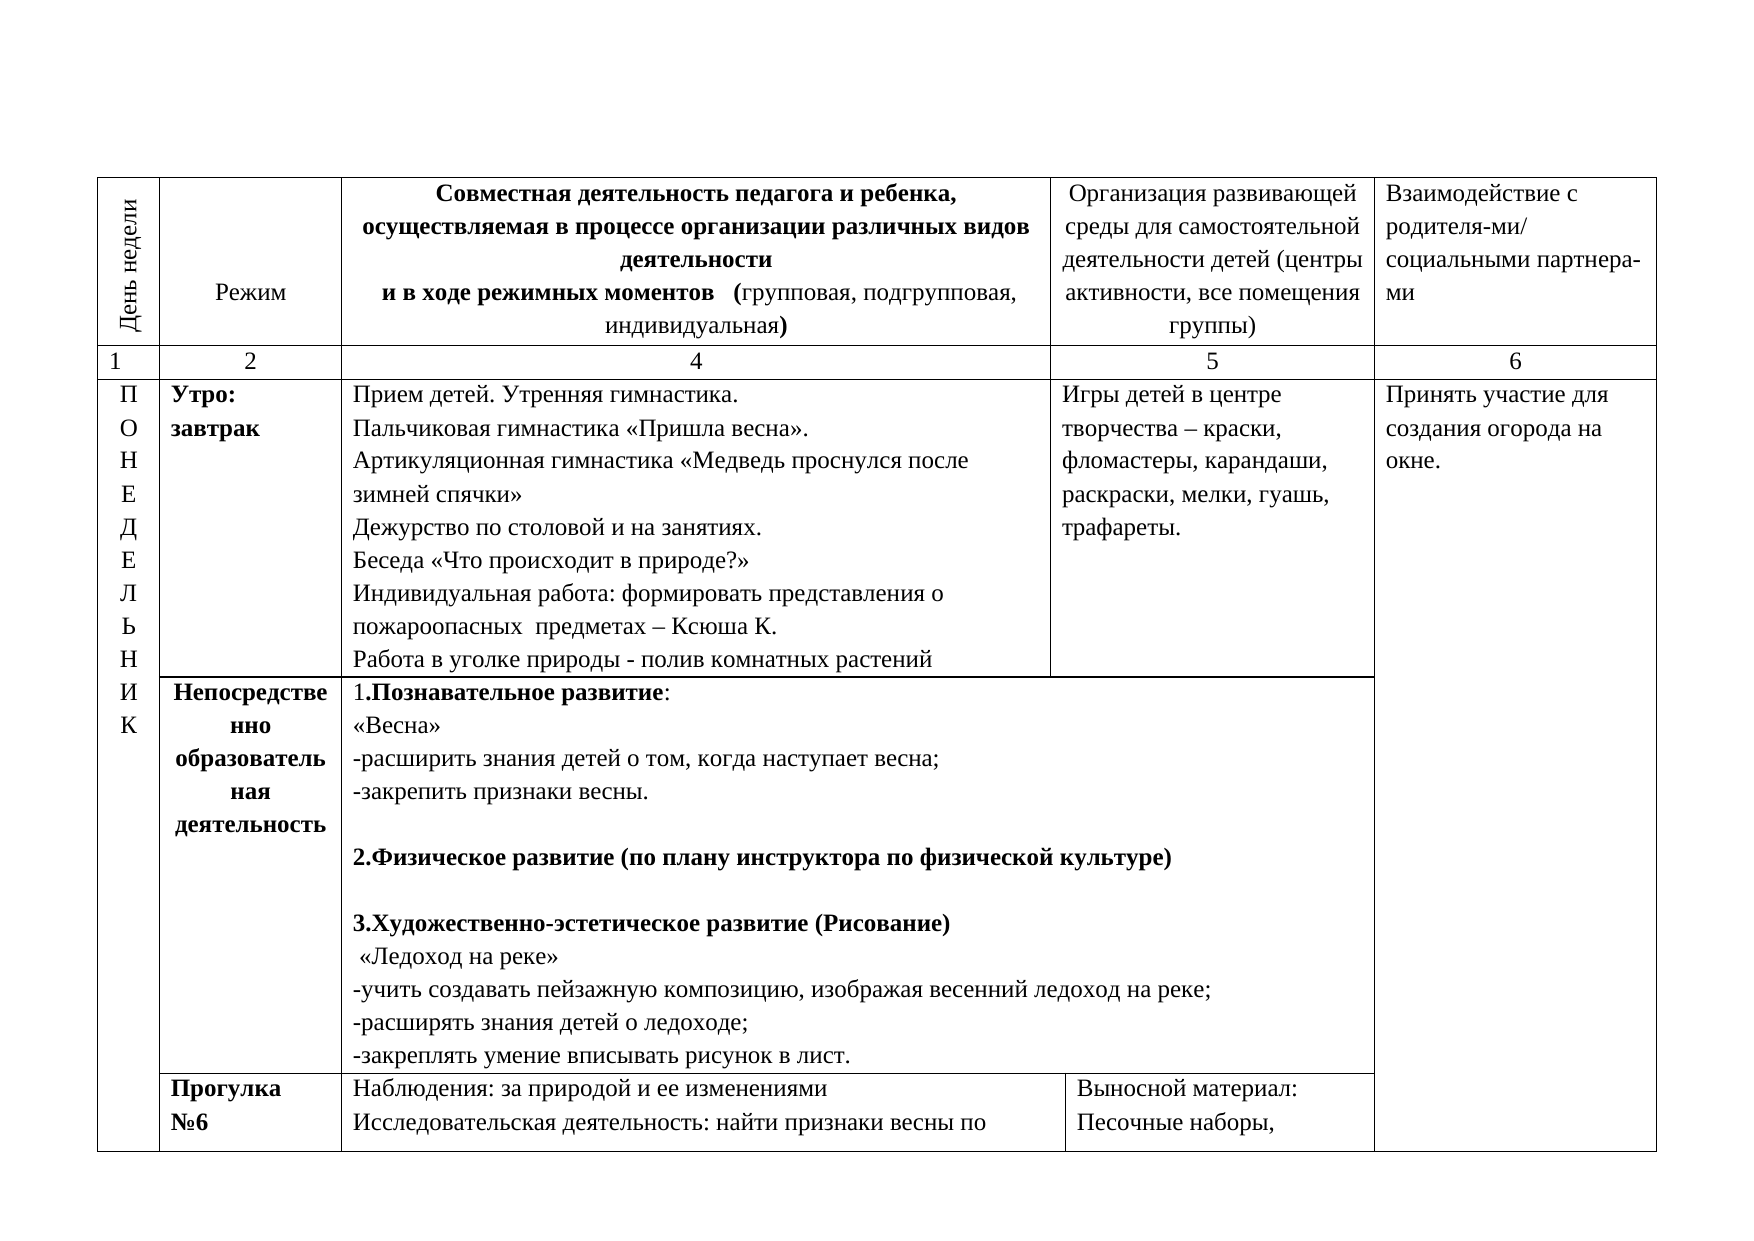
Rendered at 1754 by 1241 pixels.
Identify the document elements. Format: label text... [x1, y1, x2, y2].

table_cell Утро: завтрак [160, 380, 341, 676]
table_cell 5 [1051, 346, 1374, 378]
table_header Организация развивающей среды для самостоятельной деятельности детей (центры активности, все помещения группы) [1051, 178, 1374, 345]
table_header Взаимодействие с родителя-ми/ социальными партнера-ми [1375, 178, 1656, 345]
table_cell 2 [160, 346, 341, 378]
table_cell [342, 1074, 1065, 1151]
table_cell Прогулка №6 [160, 1074, 341, 1151]
table_cell 4 [342, 346, 1050, 378]
table_cell Принять участие для создания огорода на окне. [1375, 380, 1656, 1151]
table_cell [1066, 1074, 1374, 1151]
table_header День недели [98, 178, 159, 345]
table_cell Игры детей в центре творчества – краски, фломастеры, карандаши, раскраски, мелки, гуашь, трафареты. [1051, 380, 1374, 676]
table_cell Непосредственно образовательная деятельность [160, 678, 341, 1072]
table_cell 1 [98, 346, 159, 378]
table_header Совместная деятельность педагога и ребенка, осуществляемая в процессе организации различных видов деятельности и в ходе режимных моментов (групповая, подгрупповая, индивидуальная) [342, 178, 1050, 345]
table_cell 6 [1375, 346, 1656, 378]
table_cell 1.Познавательное развитие: «Весна» -расширить знания детей о том, когда наступает весна; -закрепить признаки весны. 2.Физическое развитие (по плану инструктора по физической культуре) 3.Художественно-эстетическое развитие (Рисование) «Ледоход на реке» -учить создавать пейзажную композицию, изображая весенний ледоход на реке; -расширять знания детей о ледоходе; -закреплять умение вписывать рисунок в лист. [342, 678, 1374, 1072]
table_cell Прием детей. Утренняя гимнастика. Пальчиковая гимнастика «Пришла весна». Артикуляционная гимнастика «Медведь проснулся после зимней спячки» Дежурство по столовой и на занятиях. Беседа «Что происходит в природе?» Индивидуальная работа: формировать представления о пожароопасных предметах – Ксюша К. Работа в уголке природы - полив комнатных растений [342, 380, 1050, 676]
table_header Режим [160, 178, 341, 345]
table_cell П О Н Е Д Е Л Ь Н И К [98, 380, 159, 1151]
